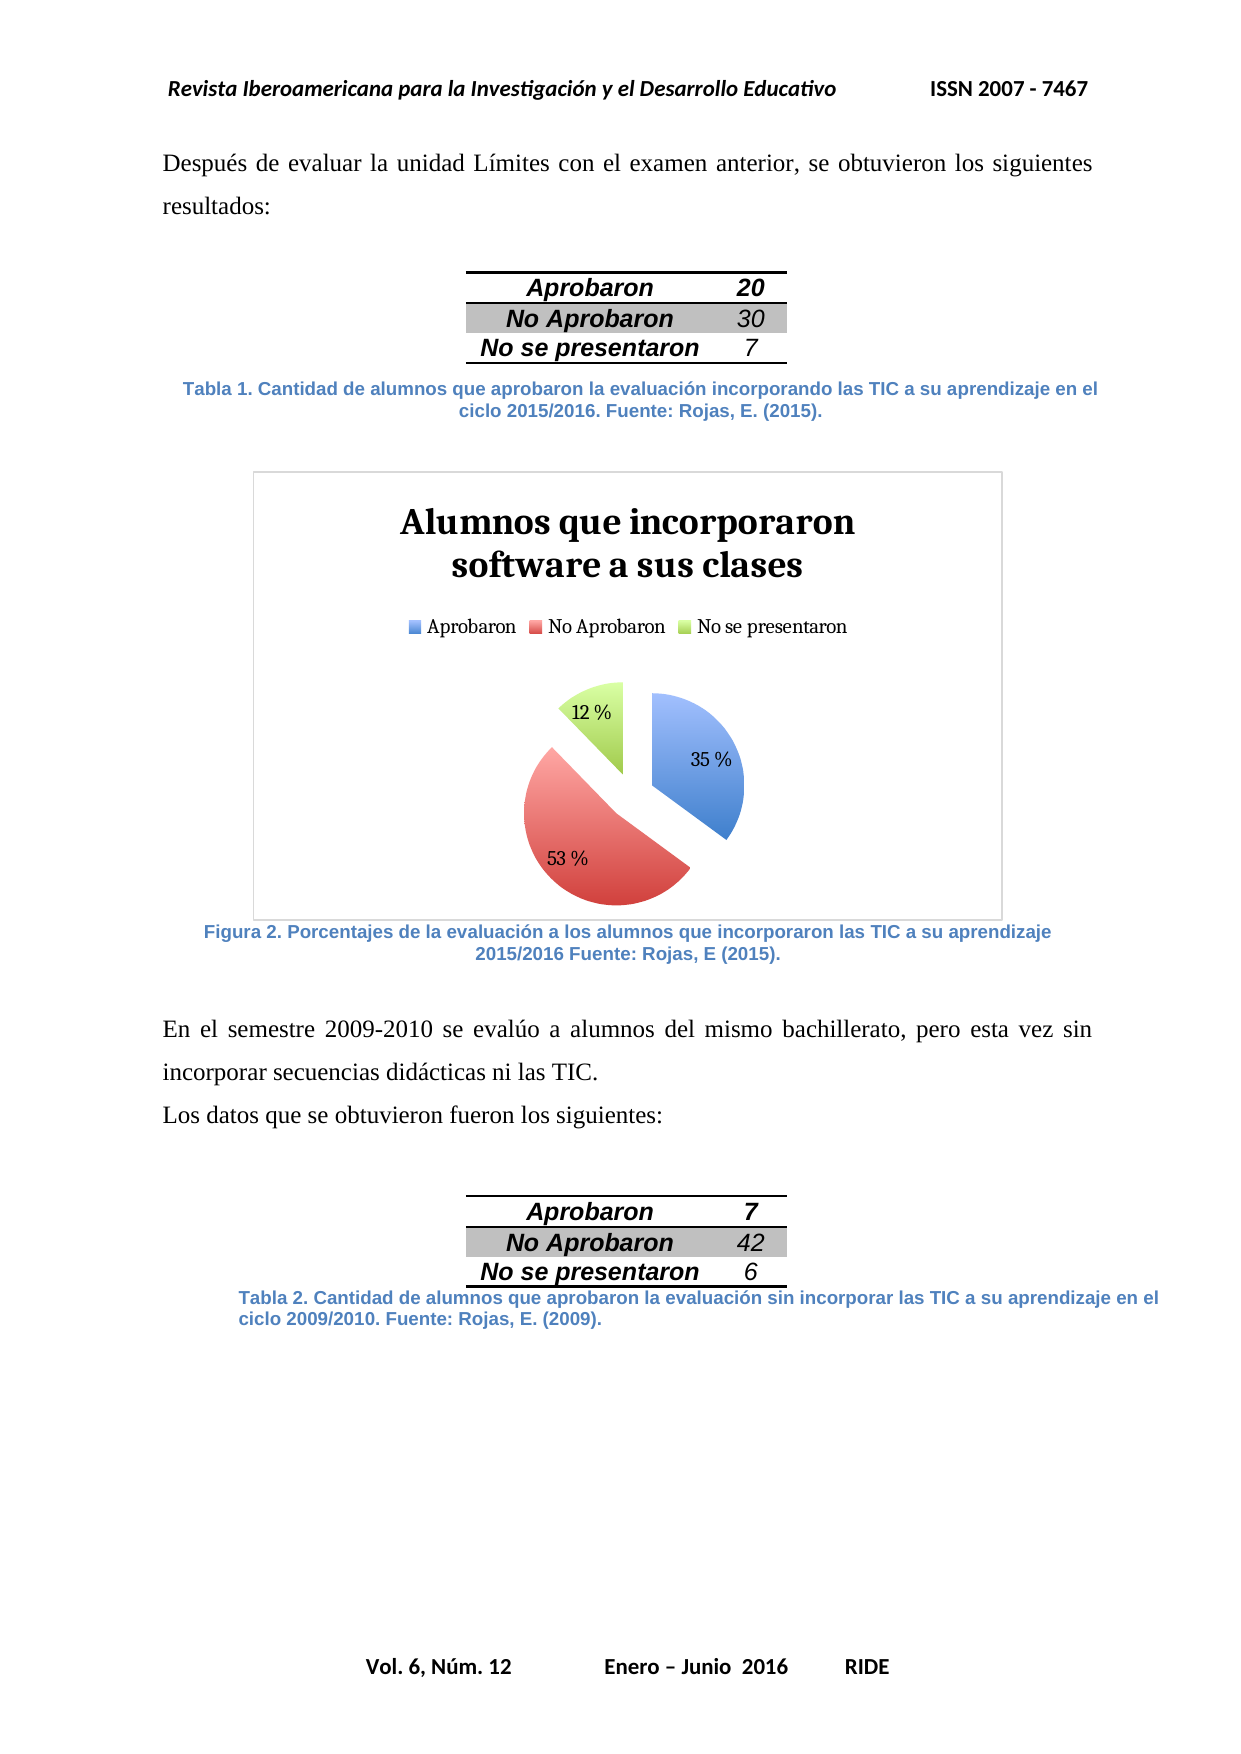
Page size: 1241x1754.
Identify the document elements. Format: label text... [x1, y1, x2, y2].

table_header Aprobaron [466, 274, 714, 302]
table_header 7 [714, 1197, 787, 1226]
table_cell No Aprobaron [466, 304, 714, 333]
text Tabla 2. Cantidad de alumnos que aprobaron la evaluación sin incorporar las TIC a su aprendizaje en el ciclo 2009/2010. Fuente: Rojas, E. (2009). [238, 1286, 1165, 1329]
table_header Aprobaron [466, 1197, 714, 1226]
table_cell 6 [714, 1257, 787, 1285]
table_header 20 [714, 274, 787, 302]
table_cell 42 [714, 1228, 787, 1257]
table_cell No Aprobaron [466, 1228, 714, 1257]
table_cell 30 [714, 304, 787, 333]
table_cell 7 [714, 333, 787, 362]
table_cell No se presentaron [466, 1257, 714, 1285]
text Figura 2. Porcentajes de la evaluación a los alumnos que incorporaron las TIC a su aprendizaje 2015/2016 Fuente: Rojas, E (2015). [162, 921, 1093, 964]
text Los datos que se obtuvieron fueron los siguientes: [162, 1100, 1093, 1129]
text Tabla 1. Cantidad de alumnos que aprobaron la evaluación incorporando las TIC a su aprendizaje en el ciclo 2015/2016. Fuente: Rojas, E. (2015). [183, 378, 1099, 421]
table_cell No se presentaron [466, 333, 714, 362]
text En el semestre 2009-2010 se evalúo a alumnos del mismo bachillerato, pero esta vez sin incorporar secuencias didácticas ni las TIC. [162, 1014, 1093, 1086]
text Después de evaluar la unidad Límites con el examen anterior, se obtuvieron los siguientes resultados: [162, 148, 1093, 219]
